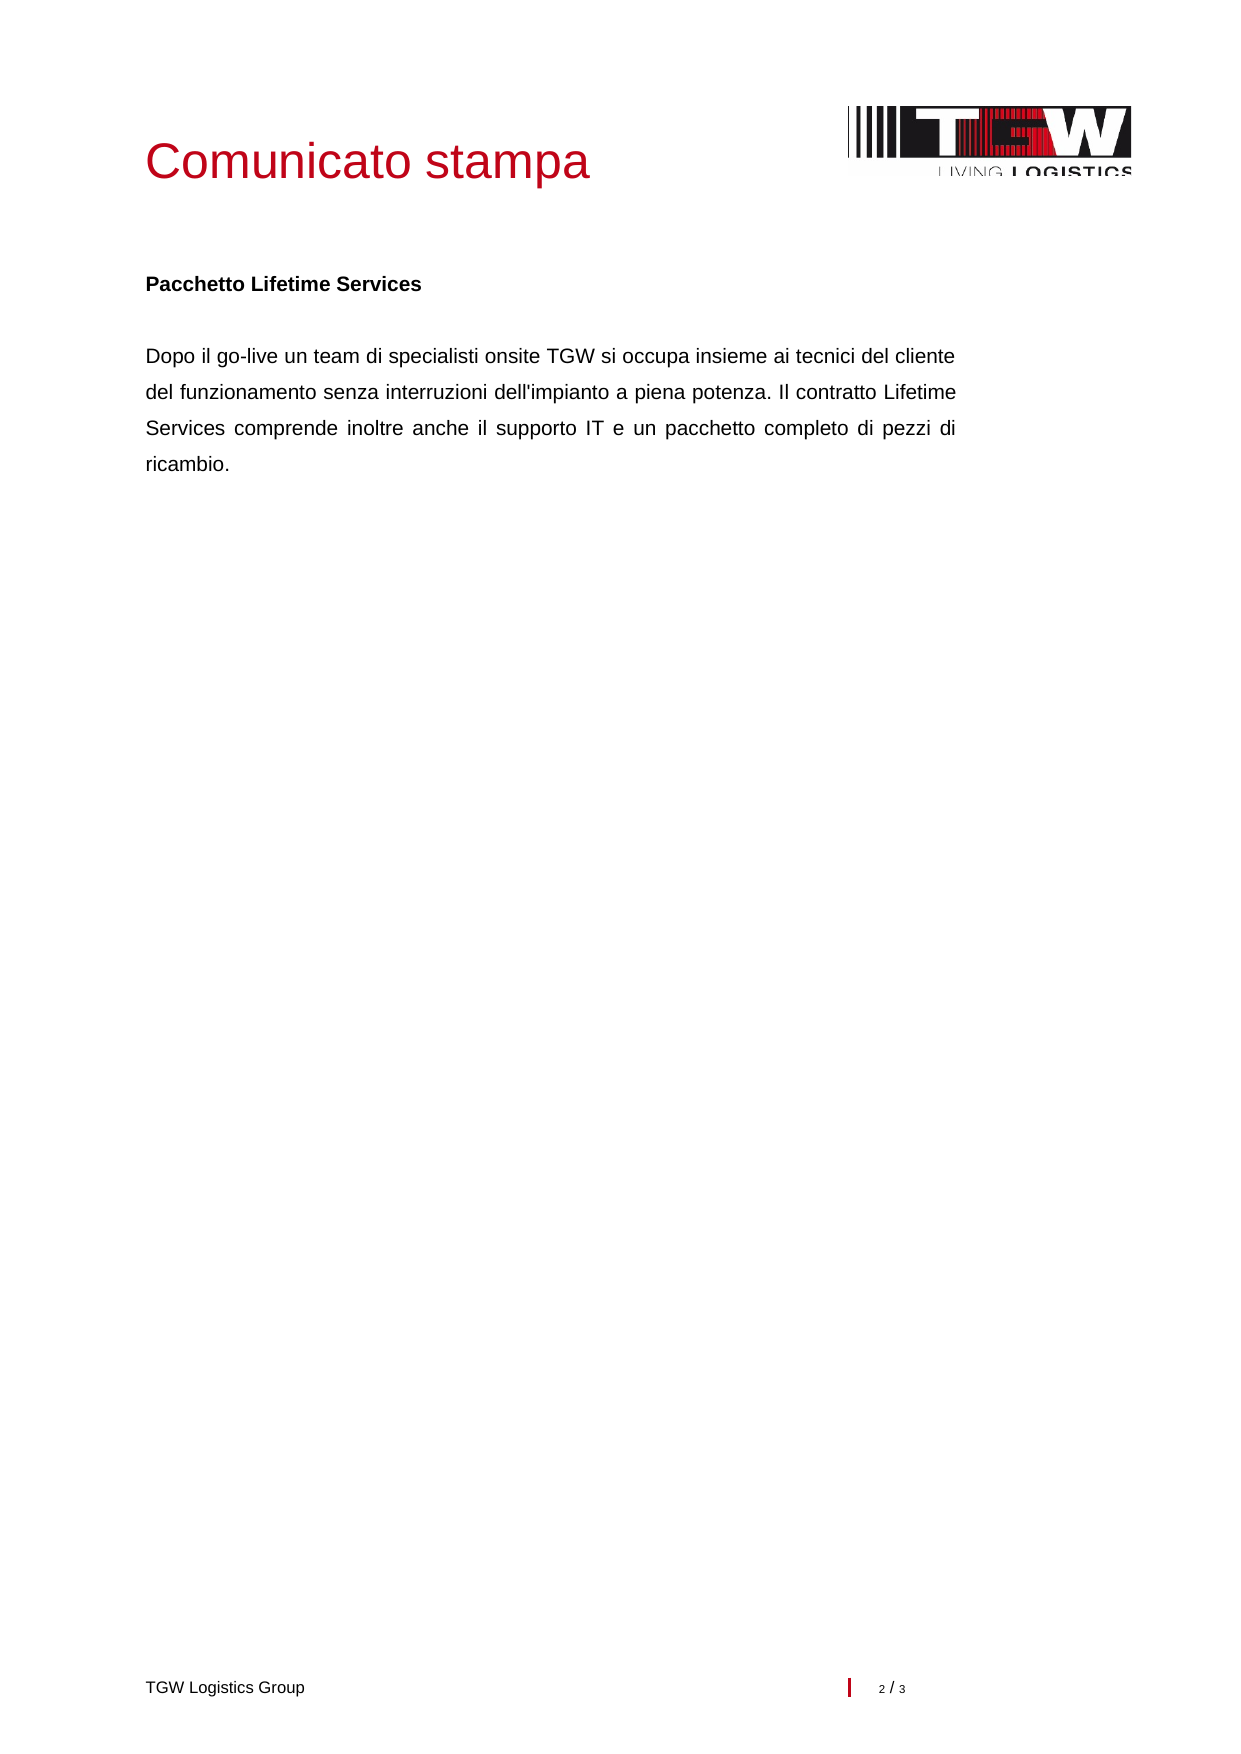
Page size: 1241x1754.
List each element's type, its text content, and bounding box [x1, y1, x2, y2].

text Dopo il go-live un team di specialisti onsite TGW si occupa insieme ai tecnici del cliente del funzionamento senza interruzioni dell'impianto a piena potenza. Il contratto Lifetime Services comprende inoltre anche il supporto IT e un pacchetto completo di pezzi di ricambio. [145, 344, 957, 476]
text Pacchetto Lifetime Services [145, 272, 957, 296]
picture [846, 106, 1132, 176]
